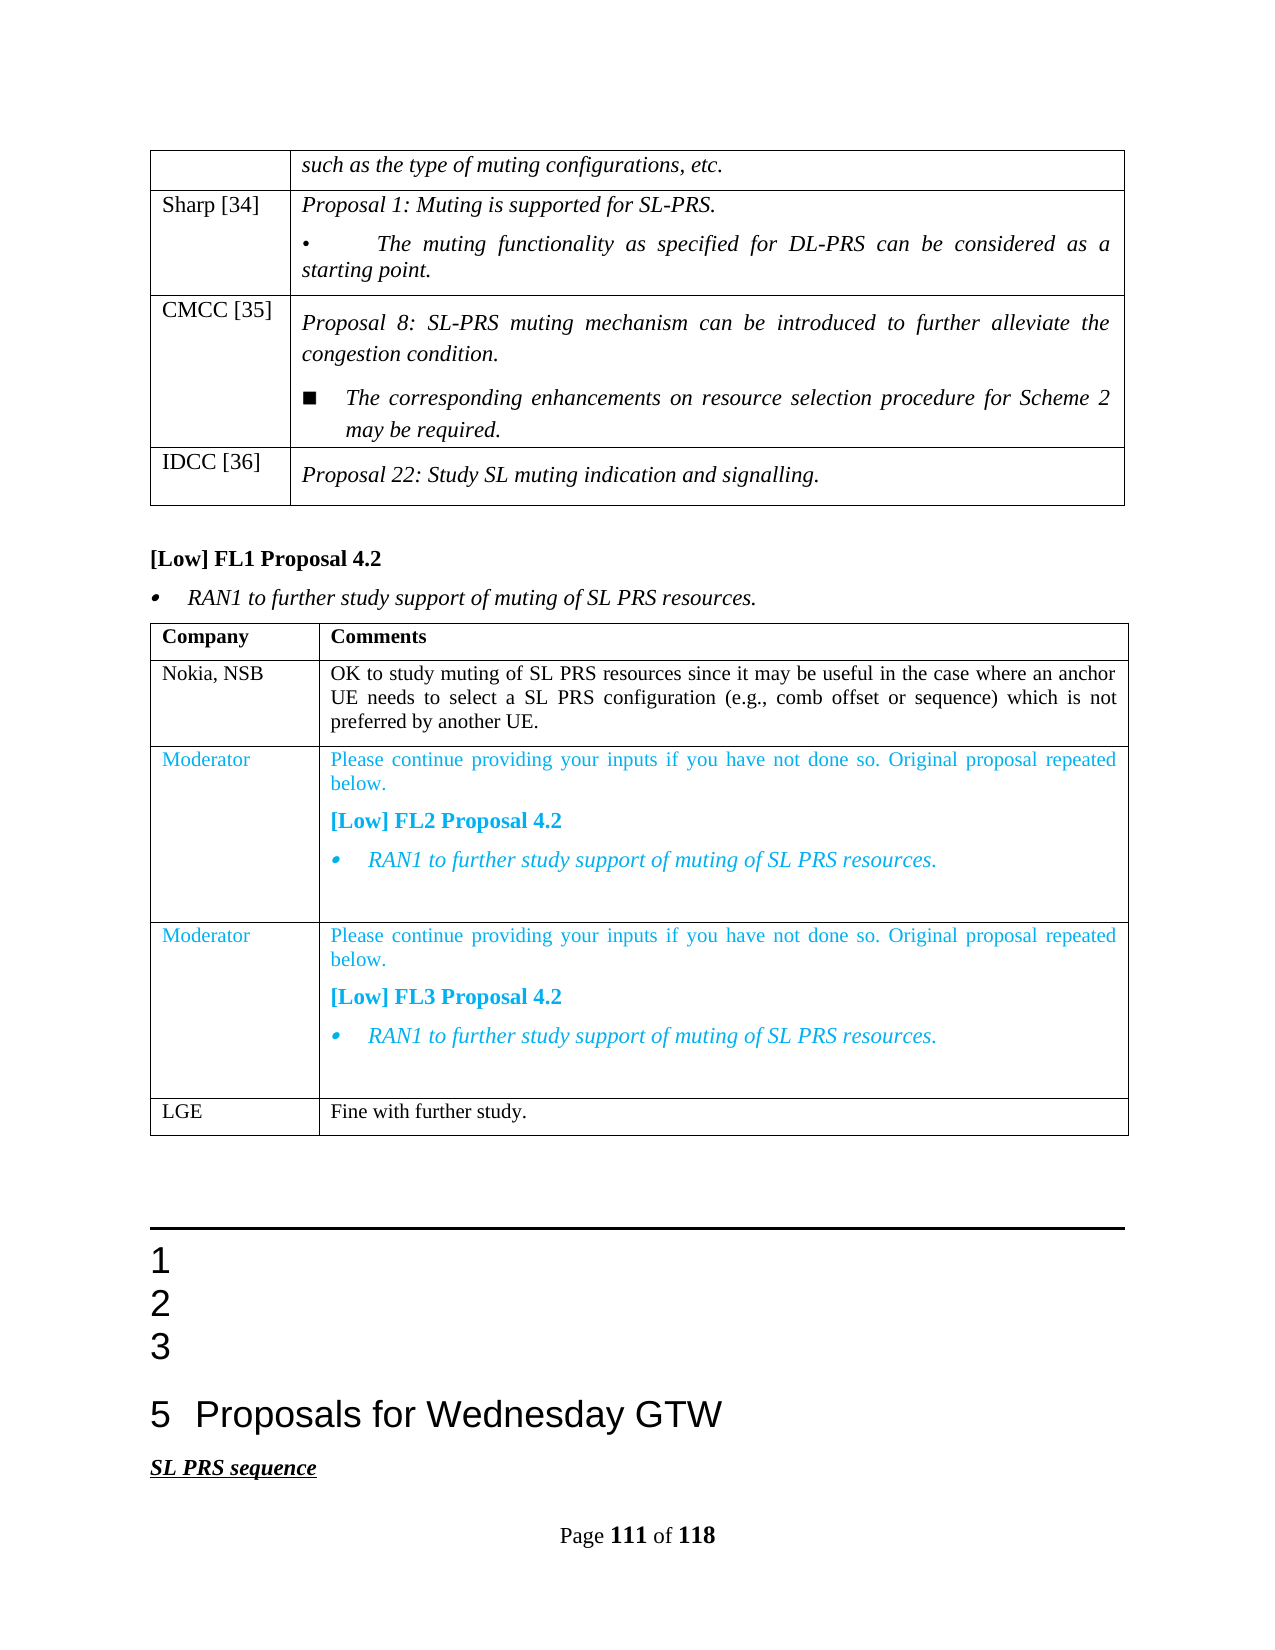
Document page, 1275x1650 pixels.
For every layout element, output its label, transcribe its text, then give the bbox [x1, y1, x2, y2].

subtitle [Low] FL1 Proposal 4.2 [150, 545, 1125, 571]
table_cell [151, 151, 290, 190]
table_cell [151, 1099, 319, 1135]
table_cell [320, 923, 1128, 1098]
text SL PRS sequence [150, 1454, 1125, 1481]
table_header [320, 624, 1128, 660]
list RAN1 to further study support of muting of SL PRS resources. [150, 584, 1125, 610]
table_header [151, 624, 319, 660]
list Proposals for Wednesday GTW [150, 1383, 1125, 1436]
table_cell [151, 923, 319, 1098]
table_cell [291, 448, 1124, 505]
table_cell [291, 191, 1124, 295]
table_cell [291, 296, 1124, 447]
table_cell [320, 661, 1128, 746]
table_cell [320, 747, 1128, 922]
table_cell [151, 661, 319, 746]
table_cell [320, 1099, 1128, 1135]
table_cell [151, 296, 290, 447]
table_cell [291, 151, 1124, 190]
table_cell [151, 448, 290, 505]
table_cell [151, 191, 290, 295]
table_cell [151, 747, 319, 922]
